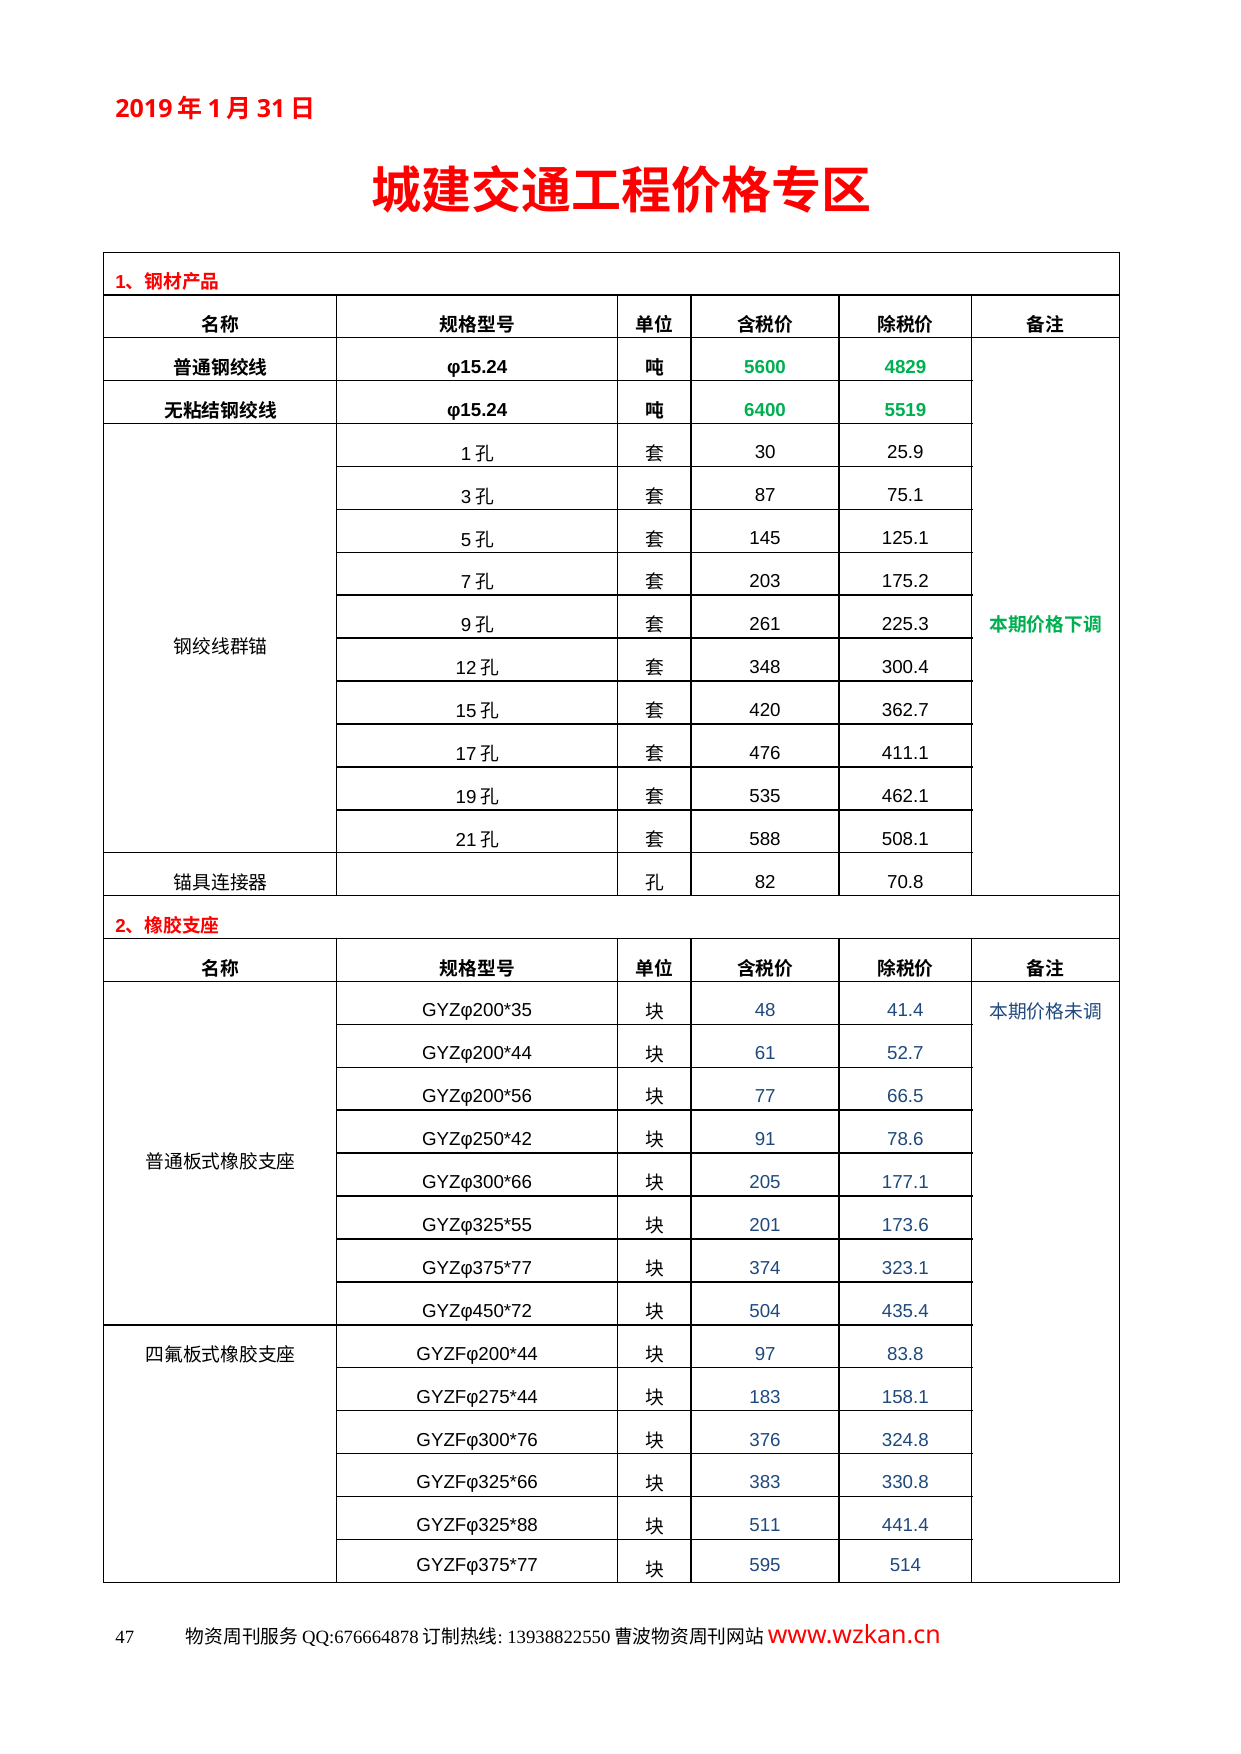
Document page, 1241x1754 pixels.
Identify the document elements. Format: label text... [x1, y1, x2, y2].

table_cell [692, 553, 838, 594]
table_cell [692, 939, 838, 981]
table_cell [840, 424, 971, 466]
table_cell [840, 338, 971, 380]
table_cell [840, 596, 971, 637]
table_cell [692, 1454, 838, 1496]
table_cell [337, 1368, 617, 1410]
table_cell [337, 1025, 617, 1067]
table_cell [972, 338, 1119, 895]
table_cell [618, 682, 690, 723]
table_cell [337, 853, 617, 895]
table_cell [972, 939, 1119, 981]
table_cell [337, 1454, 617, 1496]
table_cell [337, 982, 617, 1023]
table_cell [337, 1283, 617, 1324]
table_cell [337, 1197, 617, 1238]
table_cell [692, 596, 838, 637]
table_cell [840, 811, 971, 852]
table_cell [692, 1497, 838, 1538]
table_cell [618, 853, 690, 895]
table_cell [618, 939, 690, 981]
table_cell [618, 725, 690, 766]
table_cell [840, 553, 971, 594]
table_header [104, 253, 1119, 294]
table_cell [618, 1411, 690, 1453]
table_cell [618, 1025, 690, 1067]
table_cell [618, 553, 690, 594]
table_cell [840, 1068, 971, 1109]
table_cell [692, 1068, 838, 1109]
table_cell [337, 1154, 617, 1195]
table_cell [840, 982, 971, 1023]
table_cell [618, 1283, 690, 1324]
subtitle 城建交通工程价格专区 [115, 150, 1128, 222]
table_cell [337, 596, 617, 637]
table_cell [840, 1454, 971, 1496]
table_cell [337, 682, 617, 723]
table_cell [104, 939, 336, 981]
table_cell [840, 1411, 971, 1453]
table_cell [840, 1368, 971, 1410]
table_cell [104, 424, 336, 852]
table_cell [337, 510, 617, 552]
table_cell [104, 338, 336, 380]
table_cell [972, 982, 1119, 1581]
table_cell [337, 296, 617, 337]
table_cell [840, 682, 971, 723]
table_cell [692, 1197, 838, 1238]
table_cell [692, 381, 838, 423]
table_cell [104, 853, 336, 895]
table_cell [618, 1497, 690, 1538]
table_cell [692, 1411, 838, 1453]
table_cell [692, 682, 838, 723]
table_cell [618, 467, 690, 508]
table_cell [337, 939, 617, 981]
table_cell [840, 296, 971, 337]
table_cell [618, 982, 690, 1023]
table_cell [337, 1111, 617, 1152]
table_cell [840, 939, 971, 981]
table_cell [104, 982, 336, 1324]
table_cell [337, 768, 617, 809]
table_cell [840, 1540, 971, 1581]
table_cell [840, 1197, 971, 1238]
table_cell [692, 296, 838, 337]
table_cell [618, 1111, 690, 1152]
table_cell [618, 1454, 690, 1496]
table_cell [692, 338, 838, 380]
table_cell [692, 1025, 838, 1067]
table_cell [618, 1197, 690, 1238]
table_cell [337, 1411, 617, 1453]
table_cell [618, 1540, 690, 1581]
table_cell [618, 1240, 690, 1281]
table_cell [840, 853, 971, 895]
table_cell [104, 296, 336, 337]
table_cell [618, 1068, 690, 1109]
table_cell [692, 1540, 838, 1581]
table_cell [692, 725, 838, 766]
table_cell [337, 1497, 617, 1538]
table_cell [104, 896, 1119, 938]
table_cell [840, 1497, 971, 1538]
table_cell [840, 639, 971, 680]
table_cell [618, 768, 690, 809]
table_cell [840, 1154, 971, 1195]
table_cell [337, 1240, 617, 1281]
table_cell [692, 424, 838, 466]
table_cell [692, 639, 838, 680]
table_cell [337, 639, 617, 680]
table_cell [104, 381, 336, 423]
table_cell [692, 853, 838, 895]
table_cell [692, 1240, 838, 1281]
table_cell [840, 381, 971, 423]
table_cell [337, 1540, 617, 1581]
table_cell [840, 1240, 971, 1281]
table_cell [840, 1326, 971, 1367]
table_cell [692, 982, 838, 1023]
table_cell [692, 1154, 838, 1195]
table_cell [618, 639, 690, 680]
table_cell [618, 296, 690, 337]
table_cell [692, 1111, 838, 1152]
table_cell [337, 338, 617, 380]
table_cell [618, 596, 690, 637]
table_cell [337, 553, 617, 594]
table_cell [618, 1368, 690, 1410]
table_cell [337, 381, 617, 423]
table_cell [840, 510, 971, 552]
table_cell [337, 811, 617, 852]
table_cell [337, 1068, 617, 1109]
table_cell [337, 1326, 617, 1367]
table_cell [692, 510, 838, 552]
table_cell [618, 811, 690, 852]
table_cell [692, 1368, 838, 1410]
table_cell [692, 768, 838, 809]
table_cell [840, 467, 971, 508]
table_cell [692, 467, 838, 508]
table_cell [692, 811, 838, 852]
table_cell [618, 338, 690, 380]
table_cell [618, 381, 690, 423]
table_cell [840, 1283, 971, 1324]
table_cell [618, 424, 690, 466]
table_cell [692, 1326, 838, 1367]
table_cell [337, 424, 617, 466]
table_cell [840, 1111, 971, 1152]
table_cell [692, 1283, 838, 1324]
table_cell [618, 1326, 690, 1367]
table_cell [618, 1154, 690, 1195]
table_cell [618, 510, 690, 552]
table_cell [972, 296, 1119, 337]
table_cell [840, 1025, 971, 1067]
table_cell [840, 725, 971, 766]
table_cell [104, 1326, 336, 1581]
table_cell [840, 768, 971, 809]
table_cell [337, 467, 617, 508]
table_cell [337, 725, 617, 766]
